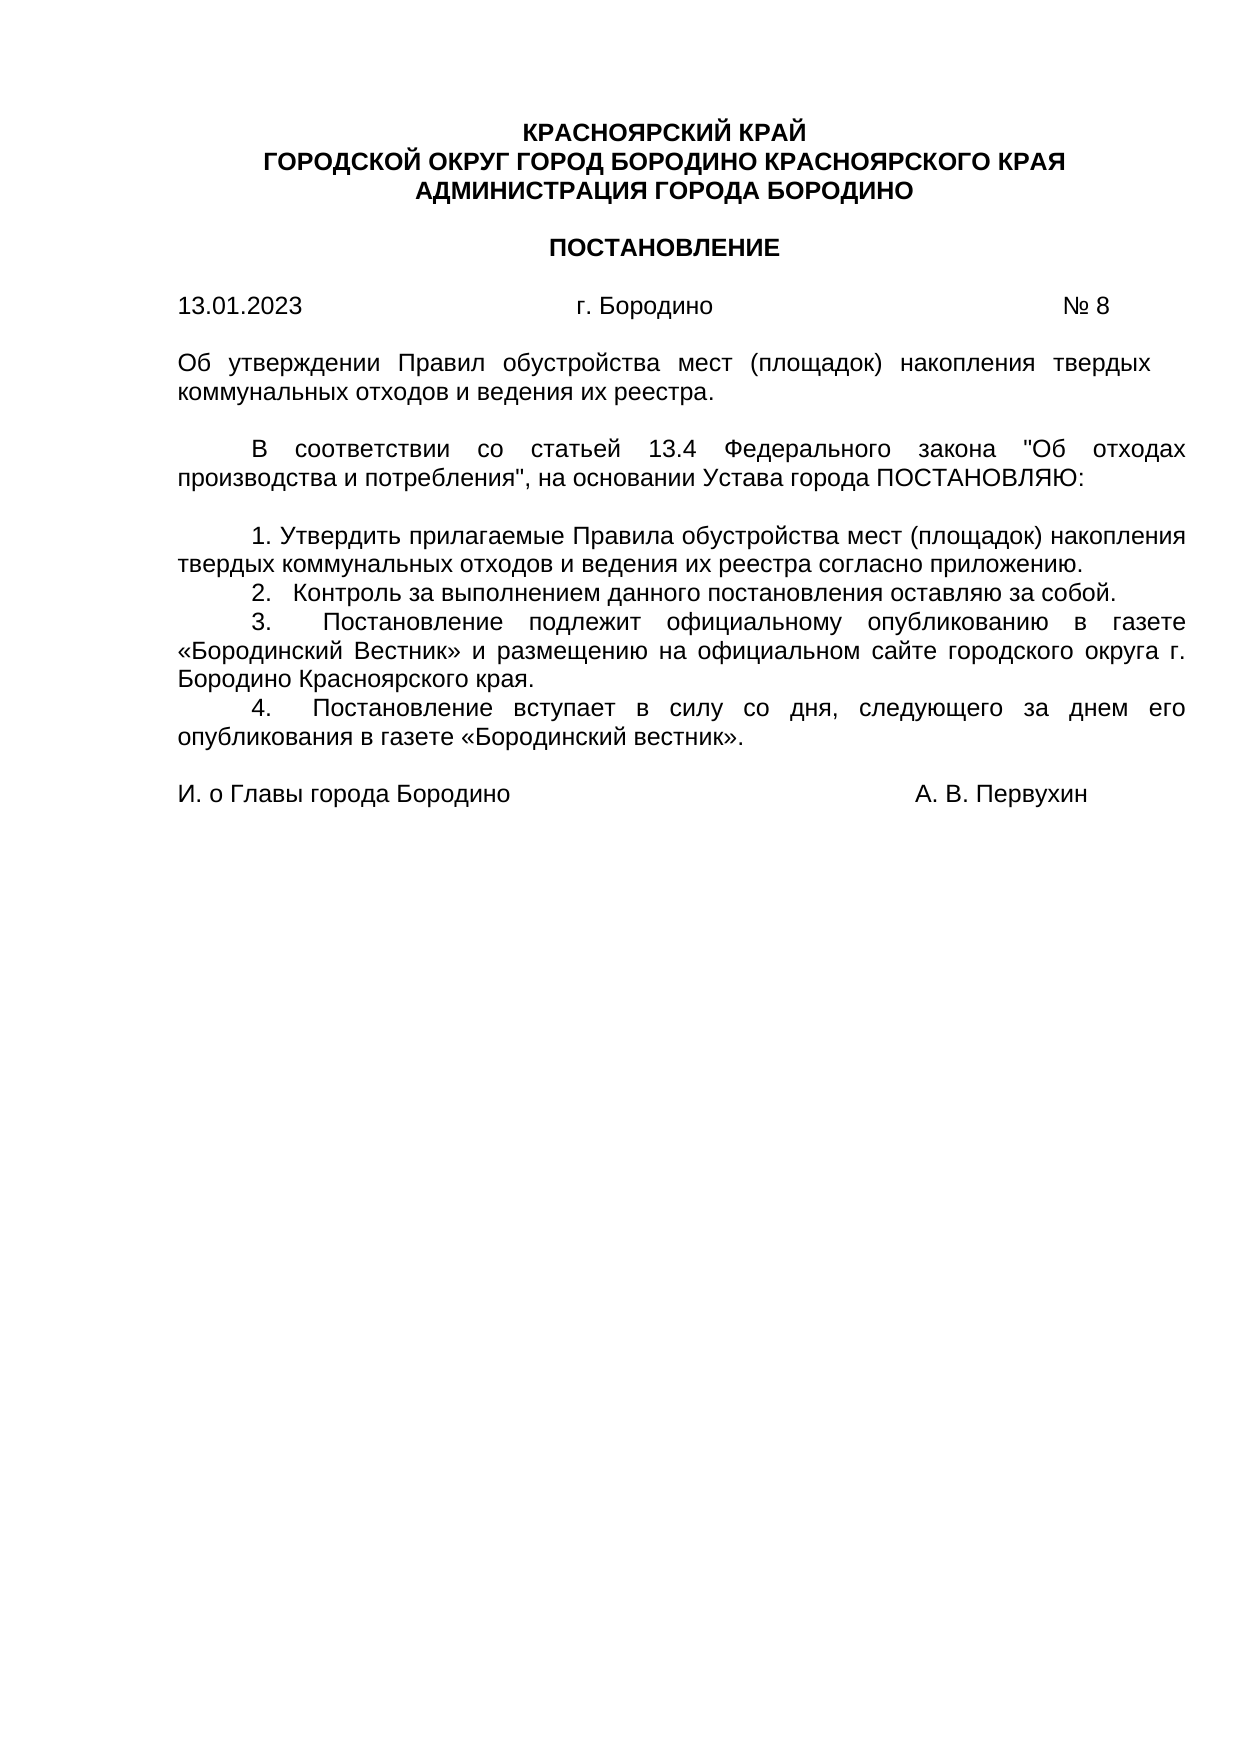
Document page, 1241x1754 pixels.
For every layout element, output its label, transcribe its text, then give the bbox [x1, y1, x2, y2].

list 2. Контроль за выполнением данного постановления оставляю за собой. [177, 578, 1187, 607]
text АДМИНИСТРАЦИЯ ГОРОДА БОРОДИНО [177, 176, 1152, 204]
text 13.01.2023 г. Бородино № 8 [177, 291, 1152, 319]
list 3. Постановление подлежит официальному опубликованию в газете «Бородинский Вестник» и размещению на официальном сайте городского округа г. Бородино Красноярского края. [177, 607, 1187, 693]
text Об утверждении Правил обустройства мест (площадок) накопления твердых коммунальных отходов и ведения их реестра. [177, 348, 1152, 406]
list 4. Постановление вступает в силу со дня, следующего за днем его опубликования в газете «Бородинский вестник». [177, 693, 1187, 751]
text В соответствии со статьей 13.4 Федерального закона "Об отходах производства и потребления", на основании Устава города ПОСТАНОВЛЯЮ: [177, 434, 1187, 492]
list 1. Утвердить прилагаемые Правила обустройства мест (площадок) накопления твердых коммунальных отходов и ведения их реестра согласно приложению. [177, 521, 1187, 578]
text ГОРОДСКОЙ ОКРУГ ГОРОД БОРОДИНО КРАСНОЯРСКОГО КРАЯ [177, 147, 1152, 176]
text ПОСТАНОВЛЕНИЕ [177, 233, 1152, 262]
text И. о Главы города Бородино А. В. Первухин [177, 779, 1152, 808]
text КРАСНОЯРСКИЙ КРАЙ [177, 118, 1152, 147]
